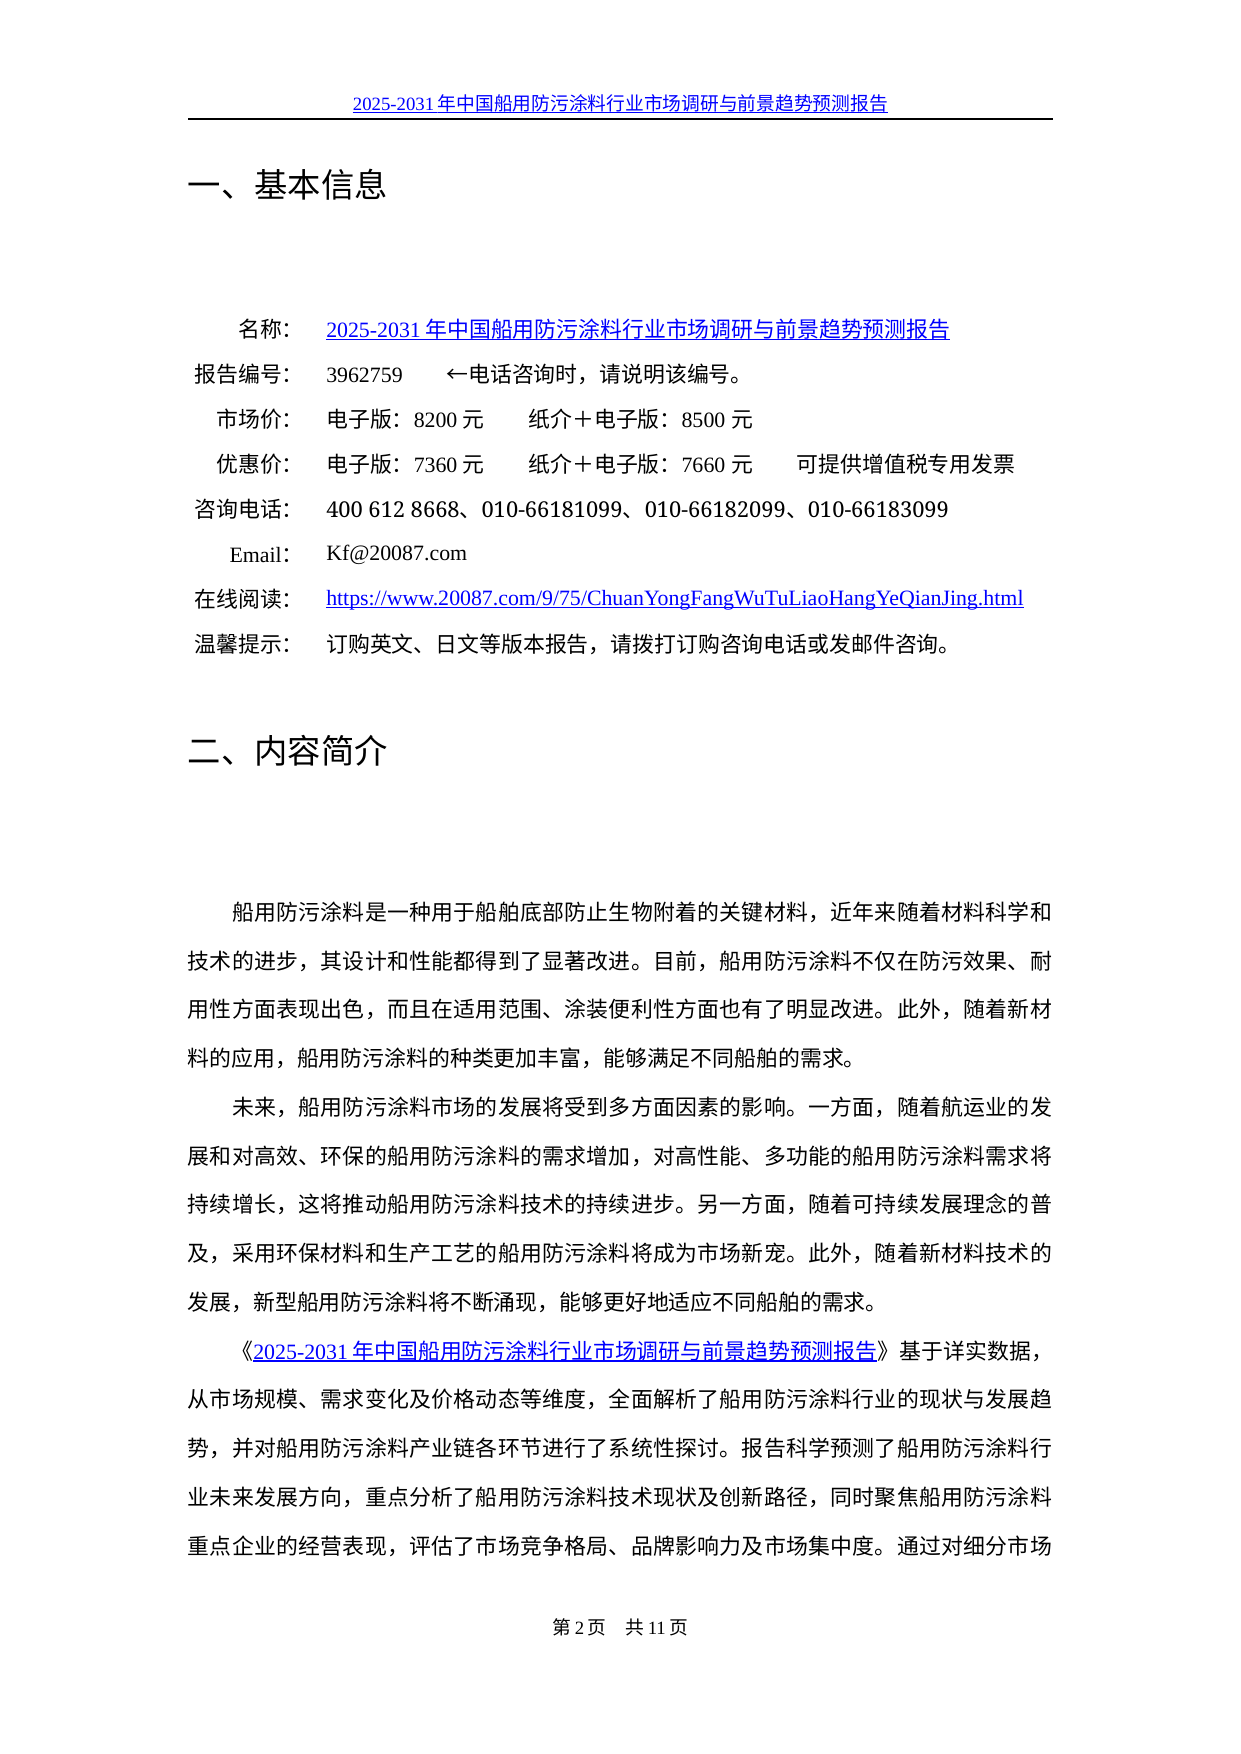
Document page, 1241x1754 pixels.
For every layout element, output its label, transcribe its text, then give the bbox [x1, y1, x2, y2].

table_cell 400 612 8668、010-66181099、010-66182099、010-66183099 [315, 492, 1073, 537]
title 一、基本信息 [187, 150, 1053, 215]
table_header 名称： [167, 312, 315, 357]
title 二、内容简介 [187, 717, 1053, 782]
table_cell 订购英文、日文等版本报告，请拨打订购咨询电话或发邮件咨询。 [315, 627, 1073, 672]
table_cell 在线阅读： [167, 582, 315, 627]
table_cell Kf@20087.com [315, 537, 1073, 582]
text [187, 894, 1053, 1561]
table_cell 咨询电话： [167, 492, 315, 537]
table_cell 电子版：7360 元 纸介＋电子版：7660 元 可提供增值税专用发票 [315, 447, 1073, 492]
table_cell 3962759 ←电话咨询时，请说明该编号。 [315, 357, 1073, 402]
table_cell 优惠价： [167, 447, 315, 492]
table_cell 温馨提示： [167, 627, 315, 672]
table_cell 电子版：8200 元 纸介＋电子版：8500 元 [315, 402, 1073, 447]
table_cell 市场价： [167, 402, 315, 447]
table_cell 报告编号： [167, 357, 315, 402]
table_cell [315, 582, 1073, 627]
table_header 2025-2031年中国船用防污涂料行业市场调研与前景趋势预测报告 [315, 312, 1073, 357]
table_cell Email： [167, 537, 315, 582]
